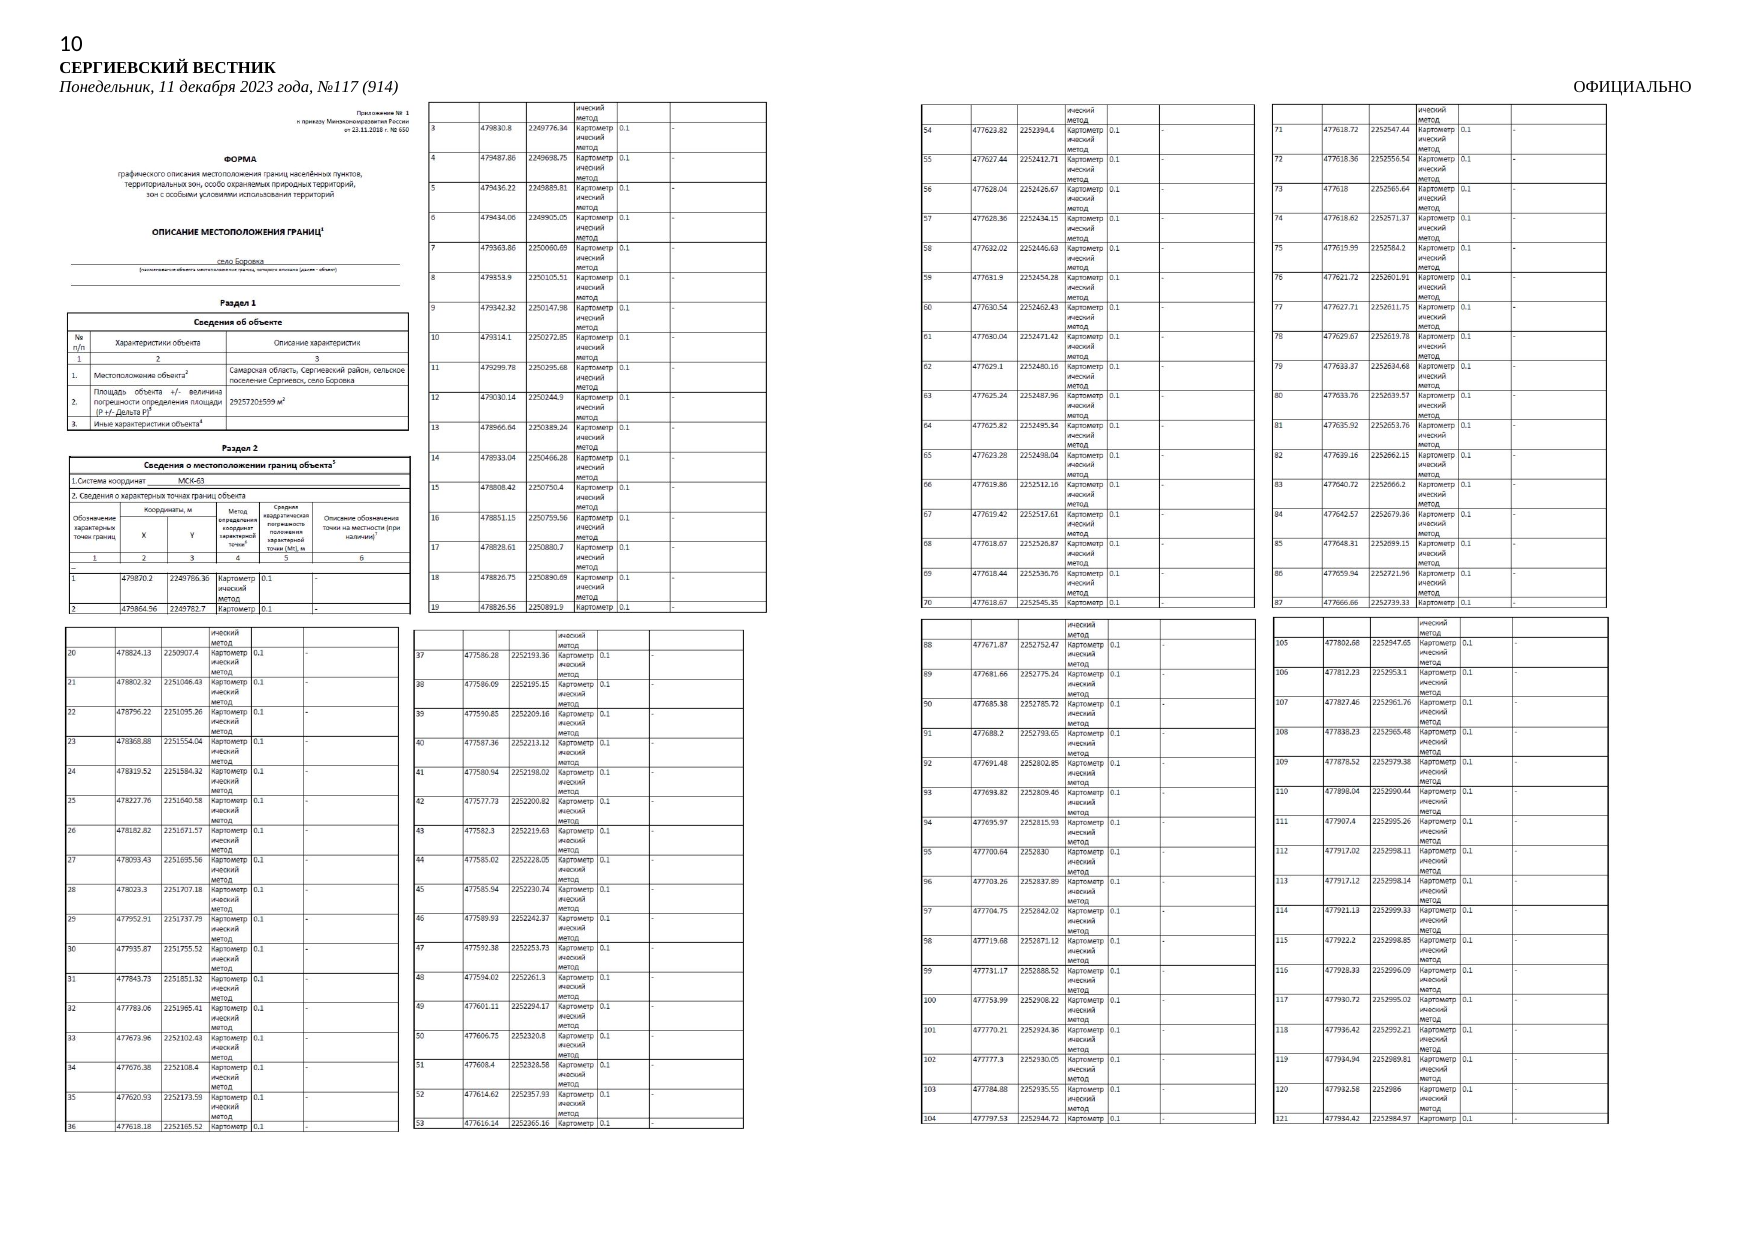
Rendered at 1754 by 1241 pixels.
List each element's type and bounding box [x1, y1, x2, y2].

picture [915, 613, 1263, 1128]
picture [424, 96, 772, 622]
picture [915, 96, 1260, 612]
picture [59, 96, 419, 1136]
picture [411, 624, 749, 1136]
picture [1265, 98, 1612, 1128]
